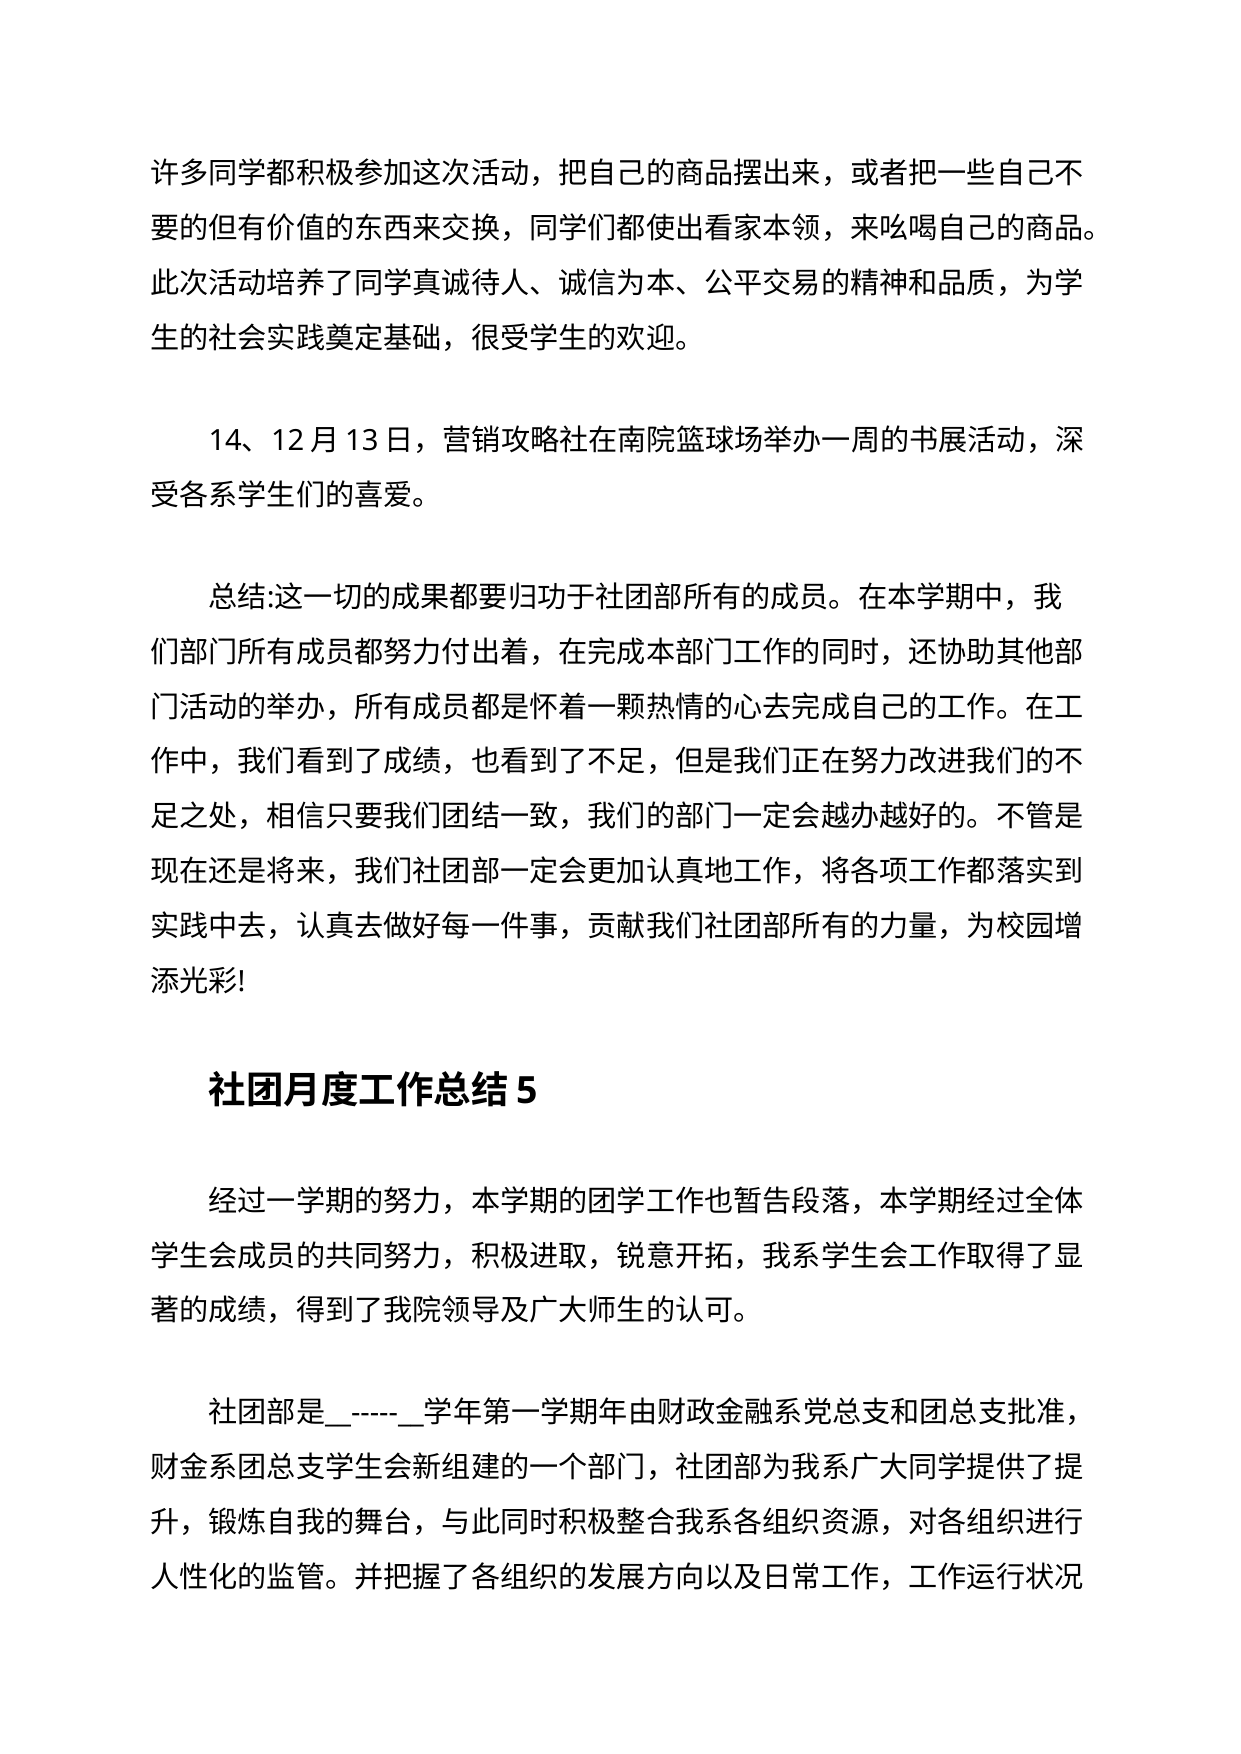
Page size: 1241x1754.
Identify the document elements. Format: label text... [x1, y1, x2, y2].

text 经过一学期的努力，本学期的团学工作也暂告段落，本学期经过全体学生会成员的共同努力，积极进取，锐意开拓，我系学生会工作取得了显著的成绩，得到了我院领导及广大师生的认可。 [150, 1177, 1090, 1329]
text 14、12月13日，营销攻略社在南院篮球场举办一周的书展活动，深受各系学生们的喜爱。 [150, 416, 1090, 514]
text 总结:这一切的成果都要归功于社团部所有的成员。在本学期中，我们部门所有成员都努力付出着，在完成本部门工作的同时，还协助其他部门活动的举办，所有成员都是怀着一颗热情的心去完成自己的工作。在工作中，我们看到了成绩，也看到了不足，但是我们正在努力改进我们的不足之处，相信只要我们团结一致，我们的部门一定会越办越好的。不管是现在还是将来，我们社团部一定会更加认真地工作，将各项工作都落实到实践中去，认真去做好每一件事，贡献我们社团部所有的力量，为校园增添光彩! [150, 573, 1090, 1000]
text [150, 150, 1090, 357]
text 社团月度工作总结5 [150, 1059, 1090, 1114]
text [150, 1389, 1090, 1596]
